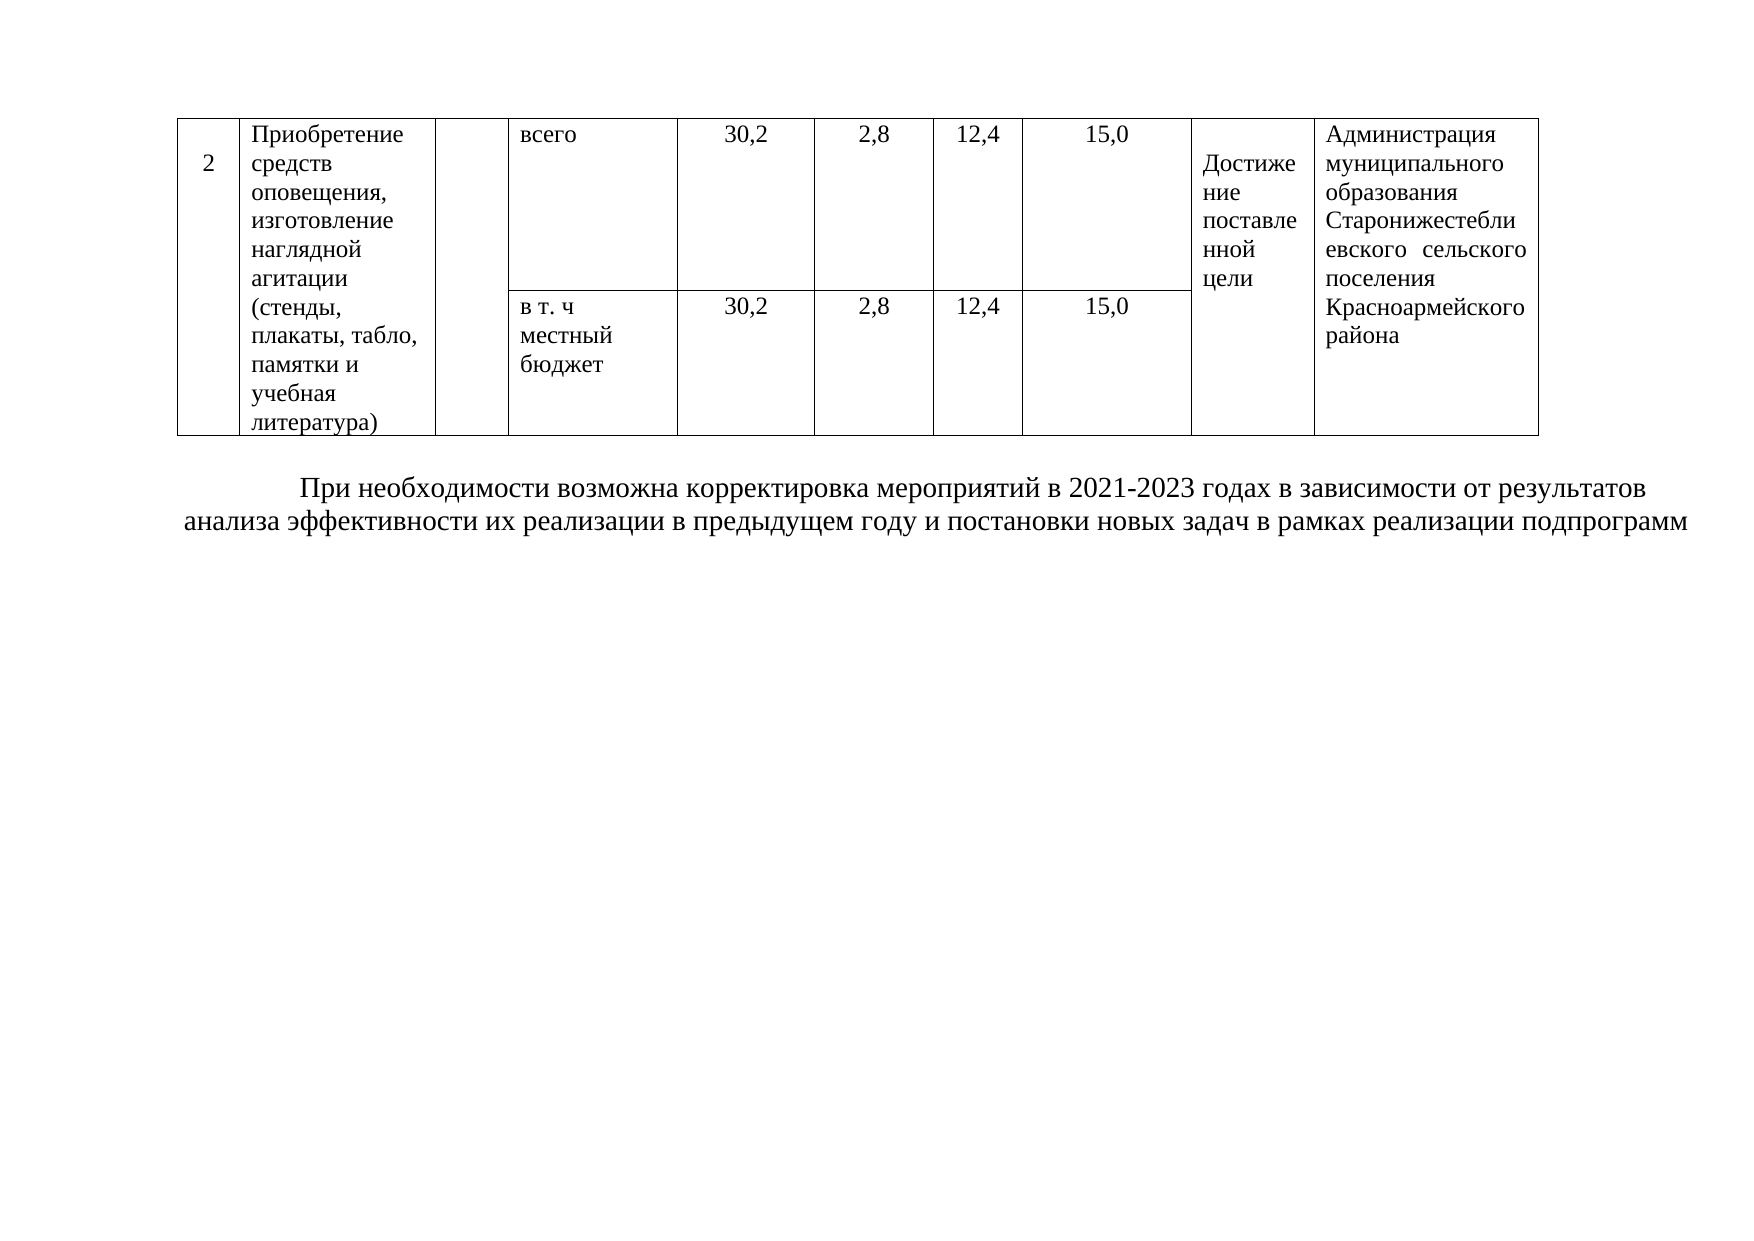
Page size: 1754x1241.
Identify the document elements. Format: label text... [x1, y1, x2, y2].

table_cell 30,2 [678, 291, 814, 435]
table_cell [1315, 119, 1538, 435]
table_cell всего [509, 119, 677, 290]
table_cell 15,0 [1023, 291, 1191, 435]
table_cell Приобретение средств оповещения, изготовление наглядной агитации (стенды, плакаты, табло, памятки и учебная литература) [240, 119, 435, 435]
table_cell 2,8 [815, 119, 933, 290]
table_cell в т. ч местный бюджет [509, 291, 677, 435]
table_cell 30,2 [678, 119, 814, 290]
table_cell 15,0 [1023, 119, 1191, 290]
table_cell [436, 119, 508, 435]
table_cell 12,4 [934, 291, 1022, 435]
table_cell 2 [178, 119, 239, 435]
table_cell 2,8 [815, 291, 933, 435]
text При необходимости возможна корректировка мероприятий в 2021-2023 годах в зависимости от результатов анализа эффективности их реализации в предыдущем году и постановки новых задач в рамках реализации подпрограмм [177, 470, 1695, 537]
table_cell 12,4 [934, 119, 1022, 290]
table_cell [1192, 119, 1314, 435]
